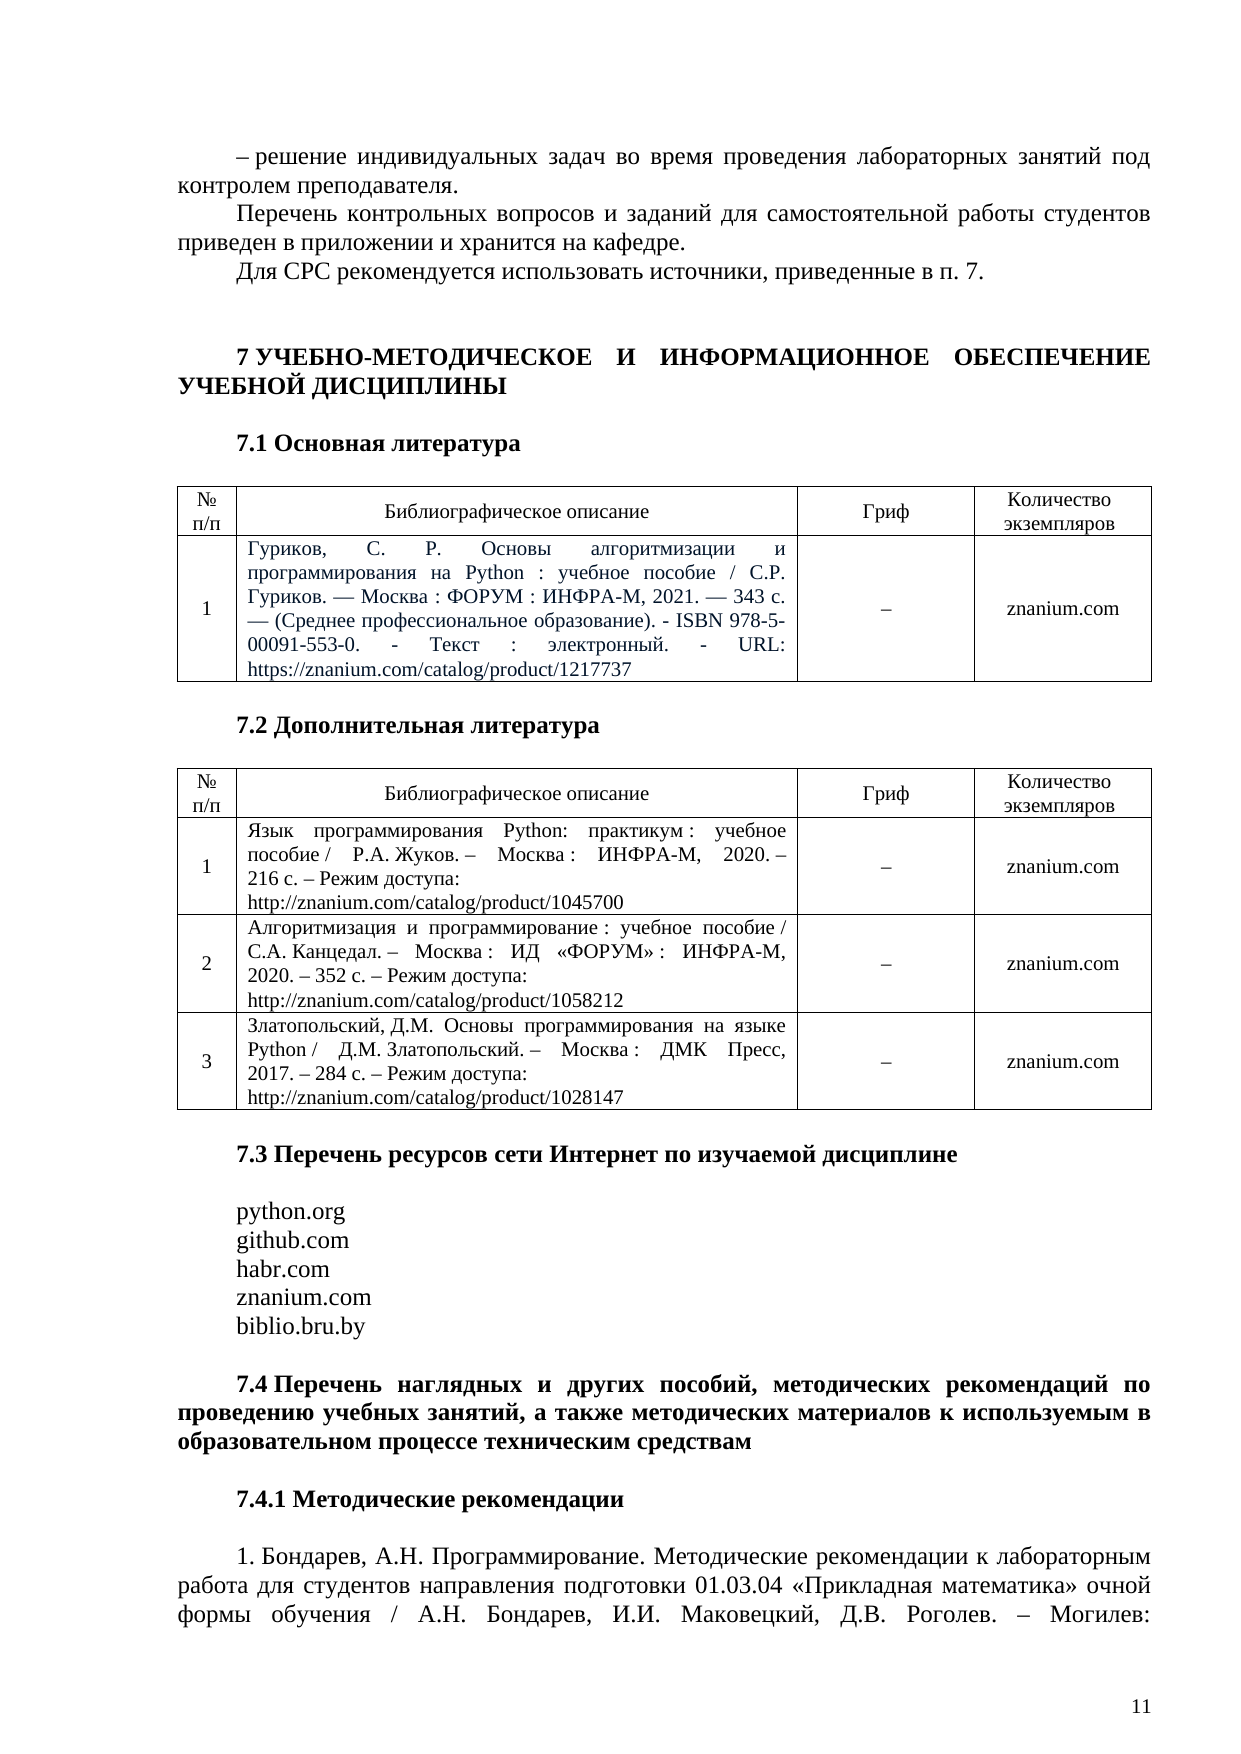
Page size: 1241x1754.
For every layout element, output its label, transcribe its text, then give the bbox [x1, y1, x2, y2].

text github.com [177, 1225, 1152, 1254]
table_cell Гуриков, С. Р. Основы алгоритмизации и программирования на Python : учебное пособие / С.Р. Гуриков. — Москва : ФОРУМ : ИНФРА-М, 2021. — 343 с. — (Среднее профессиональное образование). - ISBN 978-5-00091-553-0. - Текст : электронный. - URL: https://znanium.com/catalog/product/1217737 [237, 536, 797, 681]
table_cell 2 [178, 915, 236, 1012]
text 7.3 Перечень ресурсов сети Интернет по изучаемой дисциплине [177, 1139, 1152, 1167]
text python.org [177, 1196, 1152, 1225]
table_cell 3 [178, 1013, 236, 1109]
table_header Количество экземпляров [975, 769, 1151, 817]
table_header Гриф [798, 769, 974, 817]
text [177, 1541, 1152, 1627]
table_cell – [798, 1013, 974, 1109]
table_cell 1 [178, 536, 236, 681]
table_header Библиографическое описание [237, 487, 797, 535]
text Перечень контрольных вопросов и заданий для самостоятельной работы студентов приведен в приложении и хранится на кафедре. [177, 198, 1152, 256]
table_cell Алгоритмизация и программирование : учебное пособие / C.А. Канцедал. – Москва : ИД «ФОРУМ» : ИНФРА-М, 2020. – 352 с. – Режим доступа: http://znanium.com/catalog/product/1058212 [237, 915, 797, 1012]
table_cell – [798, 915, 974, 1012]
text biblio.bru.by [177, 1311, 1152, 1340]
table_header № п/п [178, 487, 236, 535]
text habr.com [177, 1254, 1152, 1282]
table_cell znanium.com [975, 536, 1151, 681]
table_cell znanium.com [975, 1013, 1151, 1109]
table_header № п/п [178, 769, 236, 817]
table_cell – [798, 536, 974, 681]
text 7.4 Перечень наглядных и других пособий, методических рекомендаций по проведению учебных занятий, а также методических материалов к используемым в образовательном процессе техническим средствам [177, 1369, 1152, 1455]
text 7.1 Основная литература [177, 428, 1152, 457]
text 7 УЧЕБНО-МЕТОДИЧЕСКОЕ И ИНФОРМАЦИОННОЕ ОБЕСПЕЧЕНИЕ УЧЕБНОЙ ДИСЦИПЛИНЫ [177, 342, 1152, 400]
table_cell Златопольский, Д.М. Основы программирования на языке Python / Д.М. Златопольский. – Москва : ДМК Пресс, 2017. – 284 с. – Режим доступа: http://znanium.com/catalog/product/1028147 [237, 1013, 797, 1109]
table_header Количество экземпляров [975, 487, 1151, 535]
text Для СРС рекомендуется использовать источники, приведенные в п. 7. [177, 256, 1152, 285]
table_cell – [798, 818, 974, 914]
table_header Библиографическое описание [237, 769, 797, 817]
table_cell znanium.com [975, 818, 1151, 914]
text – решение индивидуальных задач во время проведения лабораторных занятий под контролем преподавателя. [177, 141, 1152, 198]
table_cell 1 [178, 818, 236, 914]
table_header Гриф [798, 487, 974, 535]
text 7.2 Дополнительная литература [177, 710, 1152, 739]
text 7.4.1 Методические рекомендации [177, 1484, 1152, 1512]
text znanium.com [177, 1282, 1152, 1311]
table_cell znanium.com [975, 915, 1151, 1012]
table_cell Язык программирования Python: практикум : учебное пособие / Р.А. Жуков. – Москва : ИНФРА-М, 2020. – 216 с. – Режим доступа: http://znanium.com/catalog/product/1045700 [237, 818, 797, 914]
